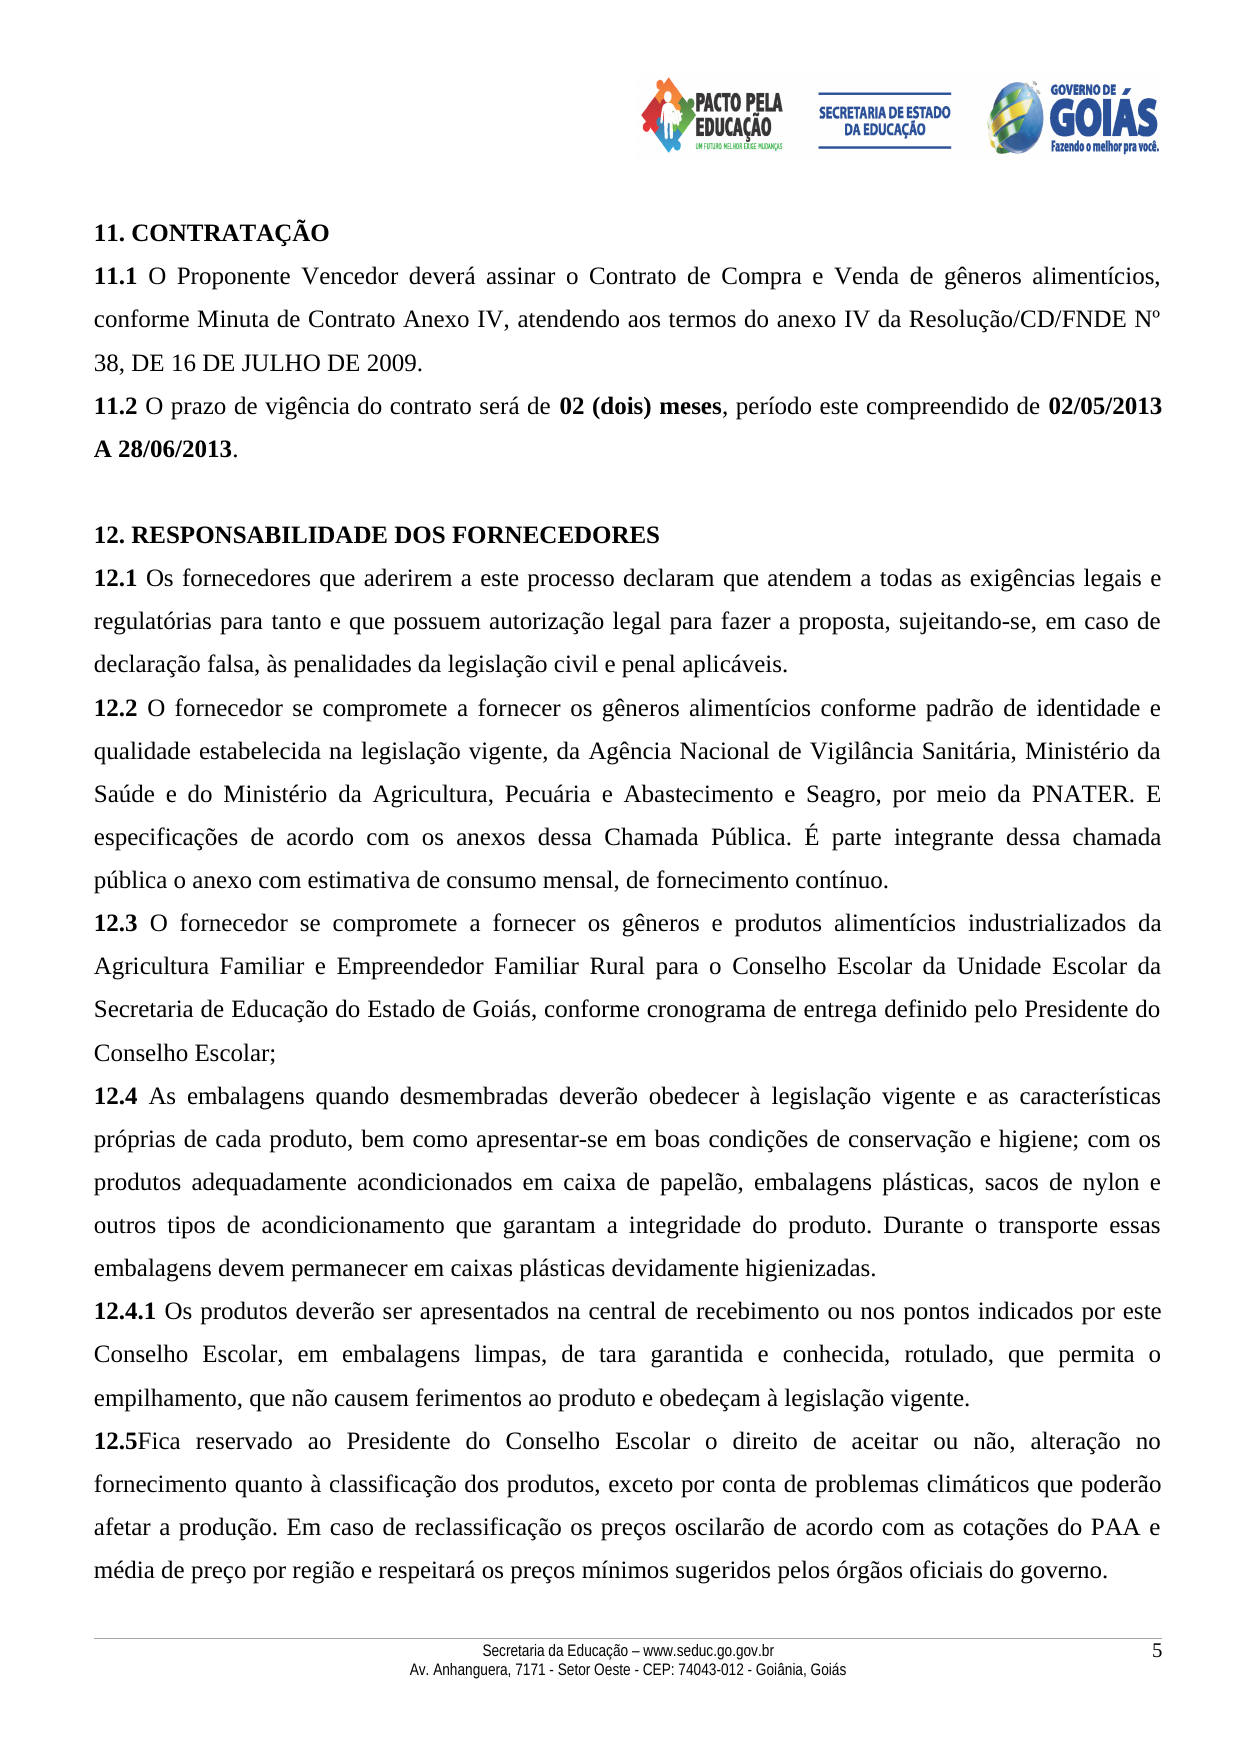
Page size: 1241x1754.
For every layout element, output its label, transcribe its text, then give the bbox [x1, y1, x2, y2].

text 12.2 O fornecedor se compromete a fornecer os gêneros alimentícios conforme padrão de identidade e qualidade estabelecida na legislação vigente, da Agência Nacional de Vigilância Sanitária, Ministério da Saúde e do Ministério da Agricultura, Pecuária e Abastecimento e Seagro, por meio da PNATER. E especificações de acordo com os anexos dessa Chamada Pública. É parte integrante dessa chamada pública o anexo com estimativa de consumo mensal, de fornecimento contínuo. [94, 693, 1162, 894]
text 12.4.1 Os produtos deverão ser apresentados na central de recebimento ou nos pontos indicados por este Conselho Escolar, em embalagens limpas, de tara garantida e conhecida, rotulado, que permita o empilhamento, que não causem ferimentos ao produto e obedeçam à legislação vigente. [94, 1296, 1162, 1411]
text 12.3 O fornecedor se compromete a fornecer os gêneros e produtos alimentícios industrializados da Agricultura Familiar e Empreendedor Familiar Rural para o Conselho Escolar da Unidade Escolar da Secretaria de Educação do Estado de Goiás, conforme cronograma de entrega definido pelo Presidente do Conselho Escolar; [94, 908, 1162, 1066]
text 12.1 Os fornecedores que aderirem a este processo declaram que atendem a todas as exigências legais e regulatórias para tanto e que possuem autorização legal para fazer a proposta, sujeitando-se, em caso de declaração falsa, às penalidades da legislação civil e penal aplicáveis. [94, 563, 1162, 678]
text 12.5Fica reservado ao Presidente do Conselho Escolar o direito de aceitar ou não, alteração no fornecimento quanto à classificação dos produtos, exceto por conta de problemas climáticos que poderão afetar a produção. Em caso de reclassificação os preços oscilarão de acordo com as cotações do PAA e média de preço por região e respeitará os preços mínimos sugeridos pelos órgãos oficiais do governo. [94, 1426, 1162, 1584]
text 11. CONTRATAÇÃO [94, 218, 1162, 247]
text 12. RESPONSABILIDADE DOS FORNECEDORES [94, 520, 1162, 549]
text 11.1 O Proponente Vencedor deverá assinar o Contrato de Compra e Venda de gêneros alimentícios, conforme Minuta de Contrato Anexo IV, atendendo aos termos do anexo IV da Resolução/CD/FNDE Nº 38, DE 16 DE JULHO DE 2009. [94, 261, 1162, 376]
text 11.2 O prazo de vigência do contrato será de 02 (dois) meses, período este compreendido de 02/05/2013 A 28/06/2013. [94, 391, 1162, 463]
text 12.4 As embalagens quando desmembradas deverão obedecer à legislação vigente e as características próprias de cada produto, bem como apresentar-se em boas condições de conservação e higiene; com os produtos adequadamente acondicionados em caixa de papelão, embalagens plásticas, sacos de nylon e outros tipos de acondicionamento que garantam a integridade do produto. Durante o transporte essas embalagens devem permanecer em caixas plásticas devidamente higienizadas. [94, 1081, 1162, 1282]
